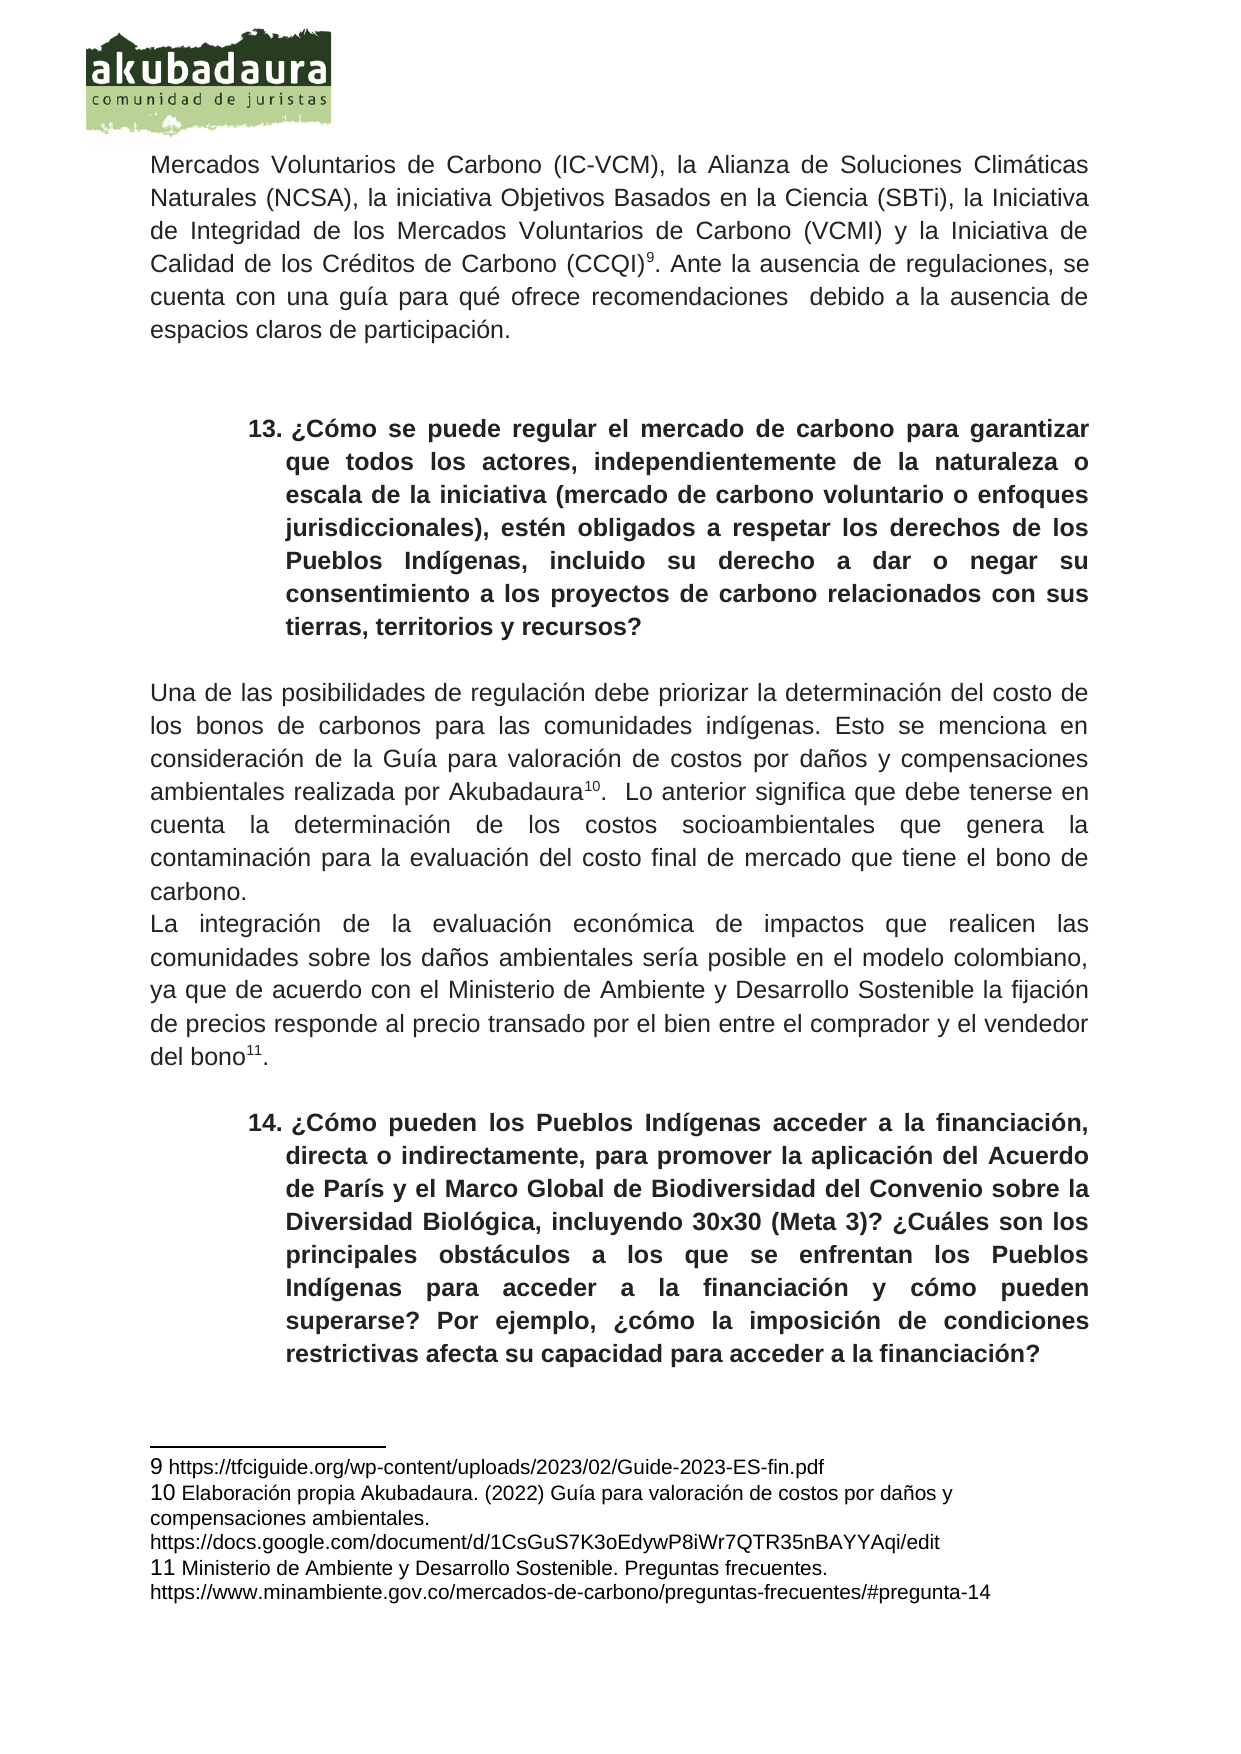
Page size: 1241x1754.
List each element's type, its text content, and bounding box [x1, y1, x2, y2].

text 13. ¿Cómo se puede regular el mercado de carbono para garantizar que todos los actores, independientemente de la naturaleza o escala de la iniciativa (mercado de carbono voluntario o enfoques jurisdiccionales), estén obligados a respetar los derechos de los Pueblos Indígenas, incluido su derecho a dar o negar su consentimiento a los proyectos de carbono relacionados con sus tierras, territorios y recursos? [248, 414, 1090, 641]
text La integración de la evaluación económica de impactos que realicen las comunidades sobre los daños ambientales sería posible en el modelo colombiano, ya que de acuerdo con el Ministerio de Ambiente y Desarrollo Sostenible la fijación de precios responde al precio transado por el bien entre el comprador y el vendedor del bono. [150, 909, 1090, 1070]
picture [86, 25, 332, 151]
text 14. ¿Cómo pueden los Pueblos Indígenas acceder a la financiación, directa o indirectamente, para promover la aplicación del Acuerdo de París y el Marco Global de Biodiversidad del Convenio sobre la Diversidad Biológica, incluyendo 30x30 (Meta 3)? ¿Cuáles son los principales obstáculos a los que se enfrentan los Pueblos Indígenas para acceder a la financiación y cómo pueden superarse? Por ejemplo, ¿cómo la imposición de condiciones restrictivas afecta su capacidad para acceder a la financiación? [248, 1108, 1090, 1367]
text Una de las posibilidades de regulación debe priorizar la determinación del costo de los bonos de carbonos para las comunidades indígenas. Esto se menciona en consideración de la Guía para valoración de costos por daños y compensaciones ambientales realizada por Akubadaura. Lo anterior significa que debe tenerse en cuenta la determinación de los costos socioambientales que genera la contaminación para la evaluación del costo final de mercado que tiene el bono de carbono. [150, 678, 1090, 905]
